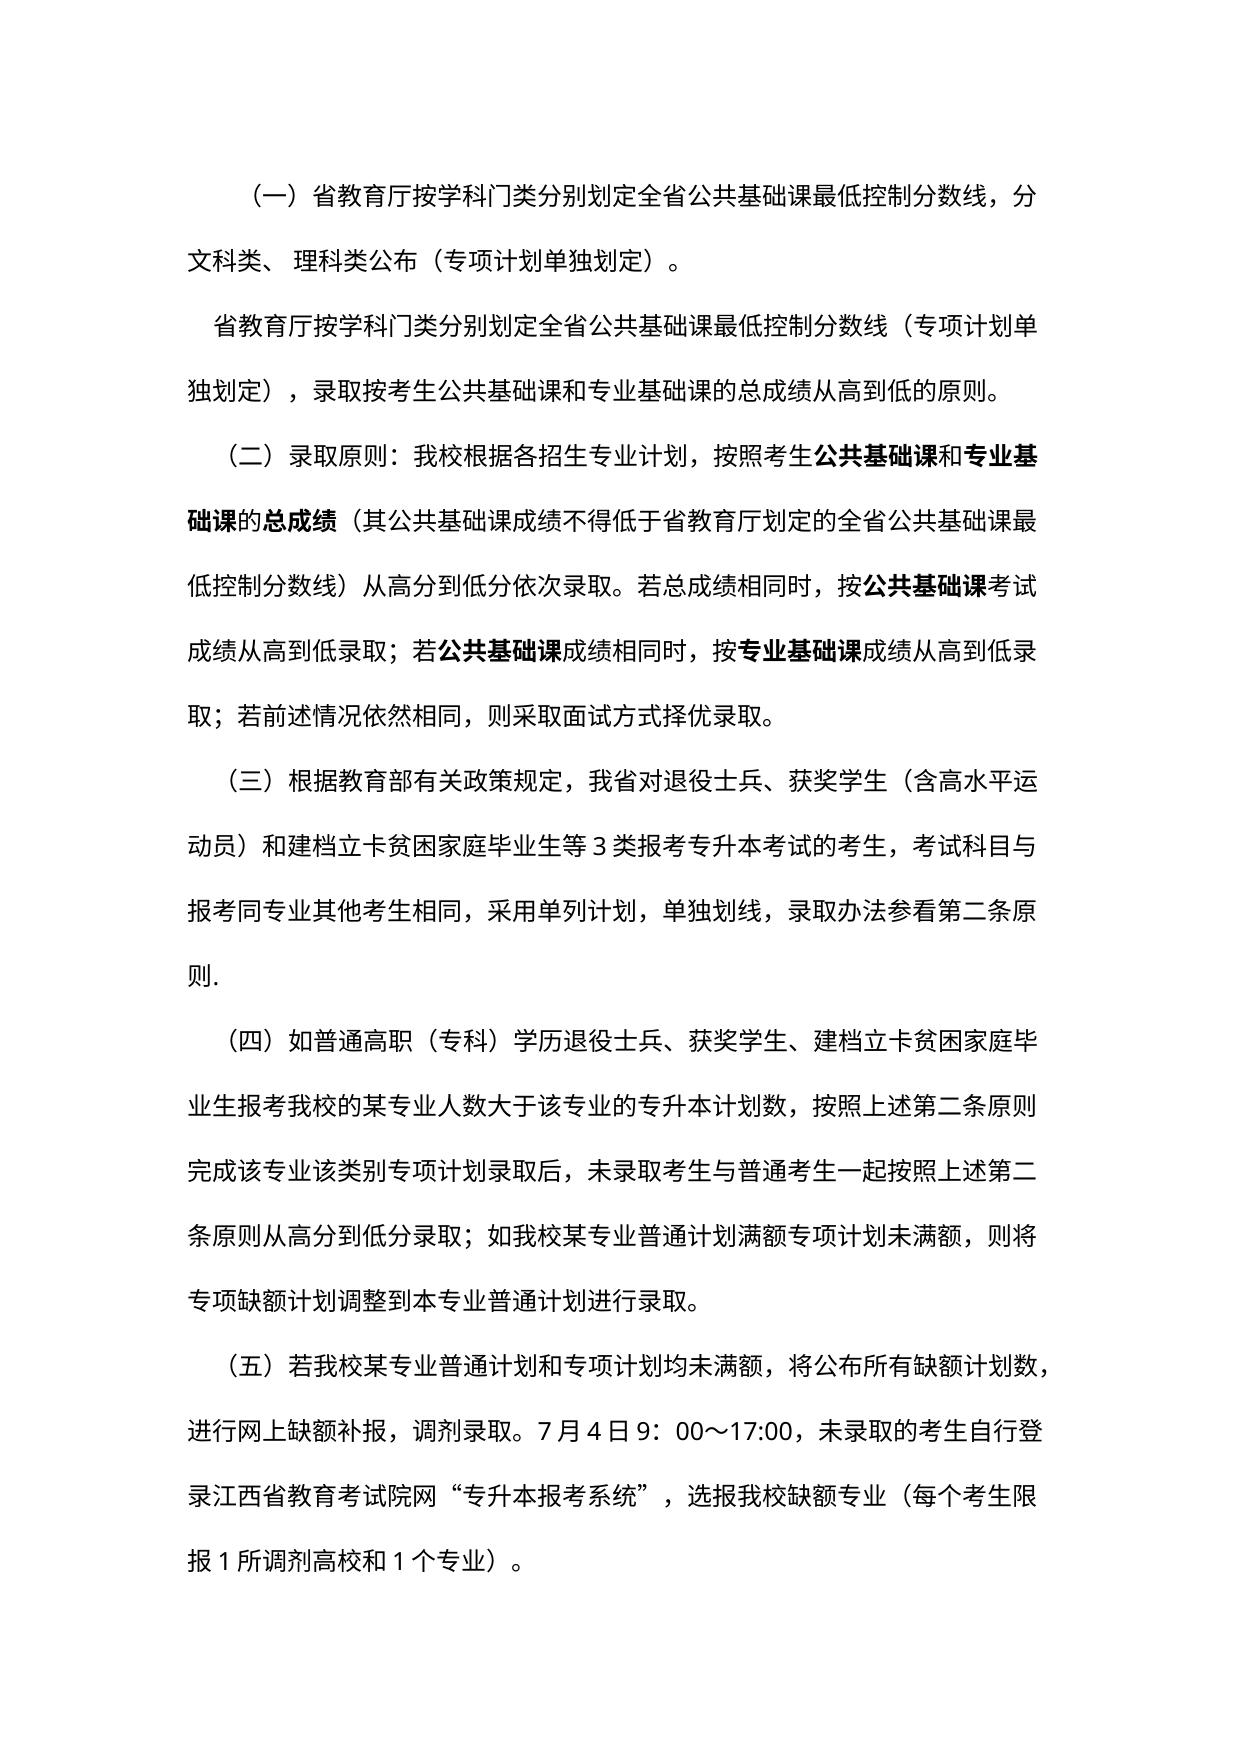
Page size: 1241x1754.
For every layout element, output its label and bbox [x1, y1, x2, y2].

text [187, 162, 1053, 1592]
